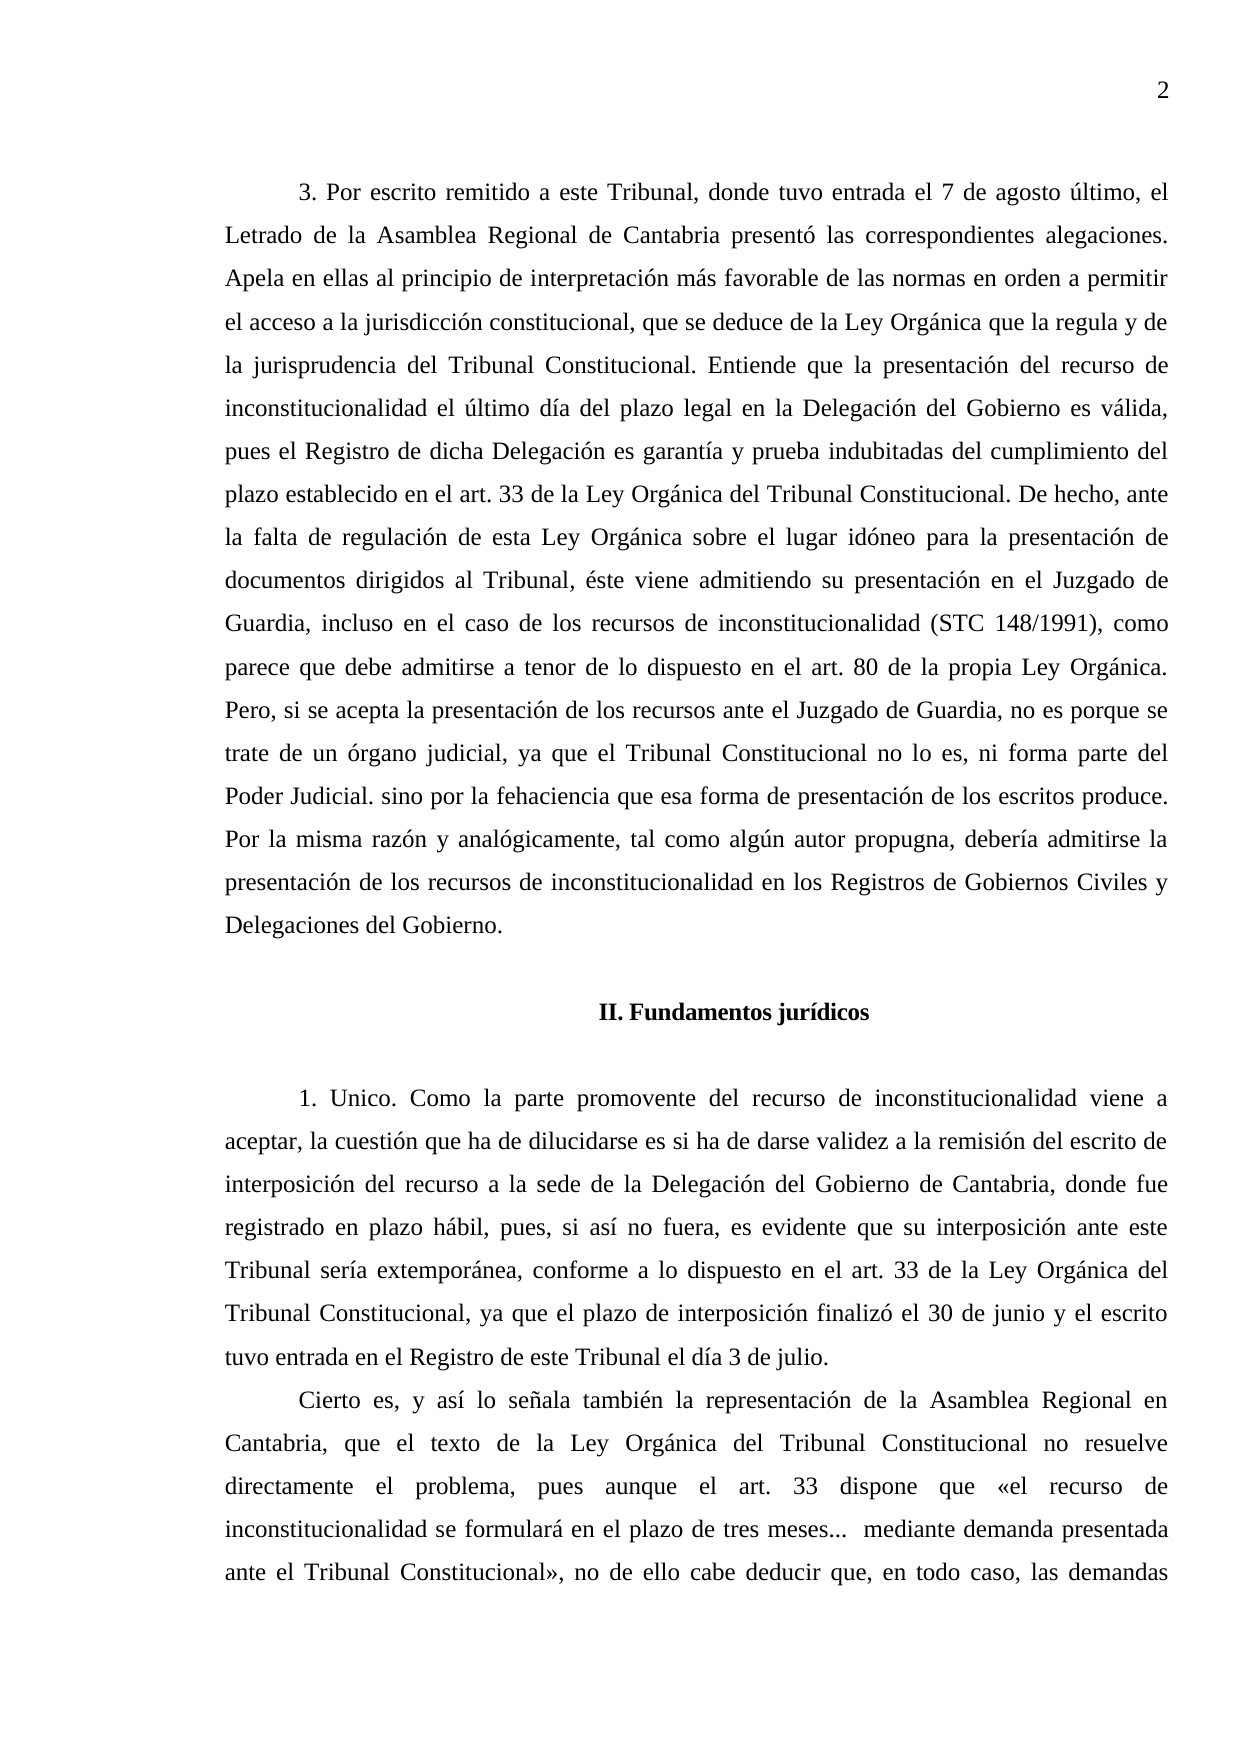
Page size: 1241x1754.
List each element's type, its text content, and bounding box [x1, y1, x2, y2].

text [224, 1385, 1169, 1586]
text 1. Unico. Como la parte promovente del recurso de inconstitucionalidad viene a aceptar, la cuestión que ha de dilucidarse es si ha de darse validez a la remisión del escrito de interposición del recurso a la sede de la Delegación del Gobierno de Cantabria, donde fue registrado en plazo hábil, pues, si así no fuera, es evidente que su interposición ante este Tribunal sería extemporánea, conforme a lo dispuesto en el art. 33 de la Ley Orgánica del Tribunal Constitucional, ya que el plazo de interposición finalizó el 30 de junio y el escrito tuvo entrada en el Registro de este Tribunal el día 3 de julio. [224, 1083, 1169, 1370]
text 3. Por escrito remitido a este Tribunal, donde tuvo entrada el 7 de agosto último, el Letrado de la Asamblea Regional de Cantabria presentó las correspondientes alegaciones. Apela en ellas al principio de interpretación más favorable de las normas en orden a permitir el acceso a la jurisdicción constitucional, que se deduce de la Ley Orgánica que la regula y de la jurisprudencia del Tribunal Constitucional. Entiende que la presentación del recurso de inconstitucionalidad el último día del plazo legal en la Delegación del Gobierno es válida, pues el Registro de dicha Delegación es garantía y prueba indubitadas del cumplimiento del plazo establecido en el art. 33 de la Ley Orgánica del Tribunal Constitucional. De hecho, ante la falta de regulación de esta Ley Orgánica sobre el lugar idóneo para la presentación de documentos dirigidos al Tribunal, éste viene admitiendo su presentación en el Juzgado de Guardia, incluso en el caso de los recursos de inconstitucionalidad (STC 148/1991), como parece que debe admitirse a tenor de lo dispuesto en el art. 80 de la propia Ley Orgánica. Pero, si se acepta la presentación de los recursos ante el Juzgado de Guardia, no es porque se trate de un órgano judicial, ya que el Tribunal Constitucional no lo es, ni forma parte del Poder Judicial. sino por la fehaciencia que esa forma de presentación de los escritos produce. Por la misma razón y analógicamente, tal como algún autor propugna, debería admitirse la presentación de los recursos de inconstitucionalidad en los Registros de Gobiernos Civiles y Delegaciones del Gobierno. [224, 177, 1169, 939]
subtitle II. Fundamentos jurídicos [224, 997, 1169, 1025]
